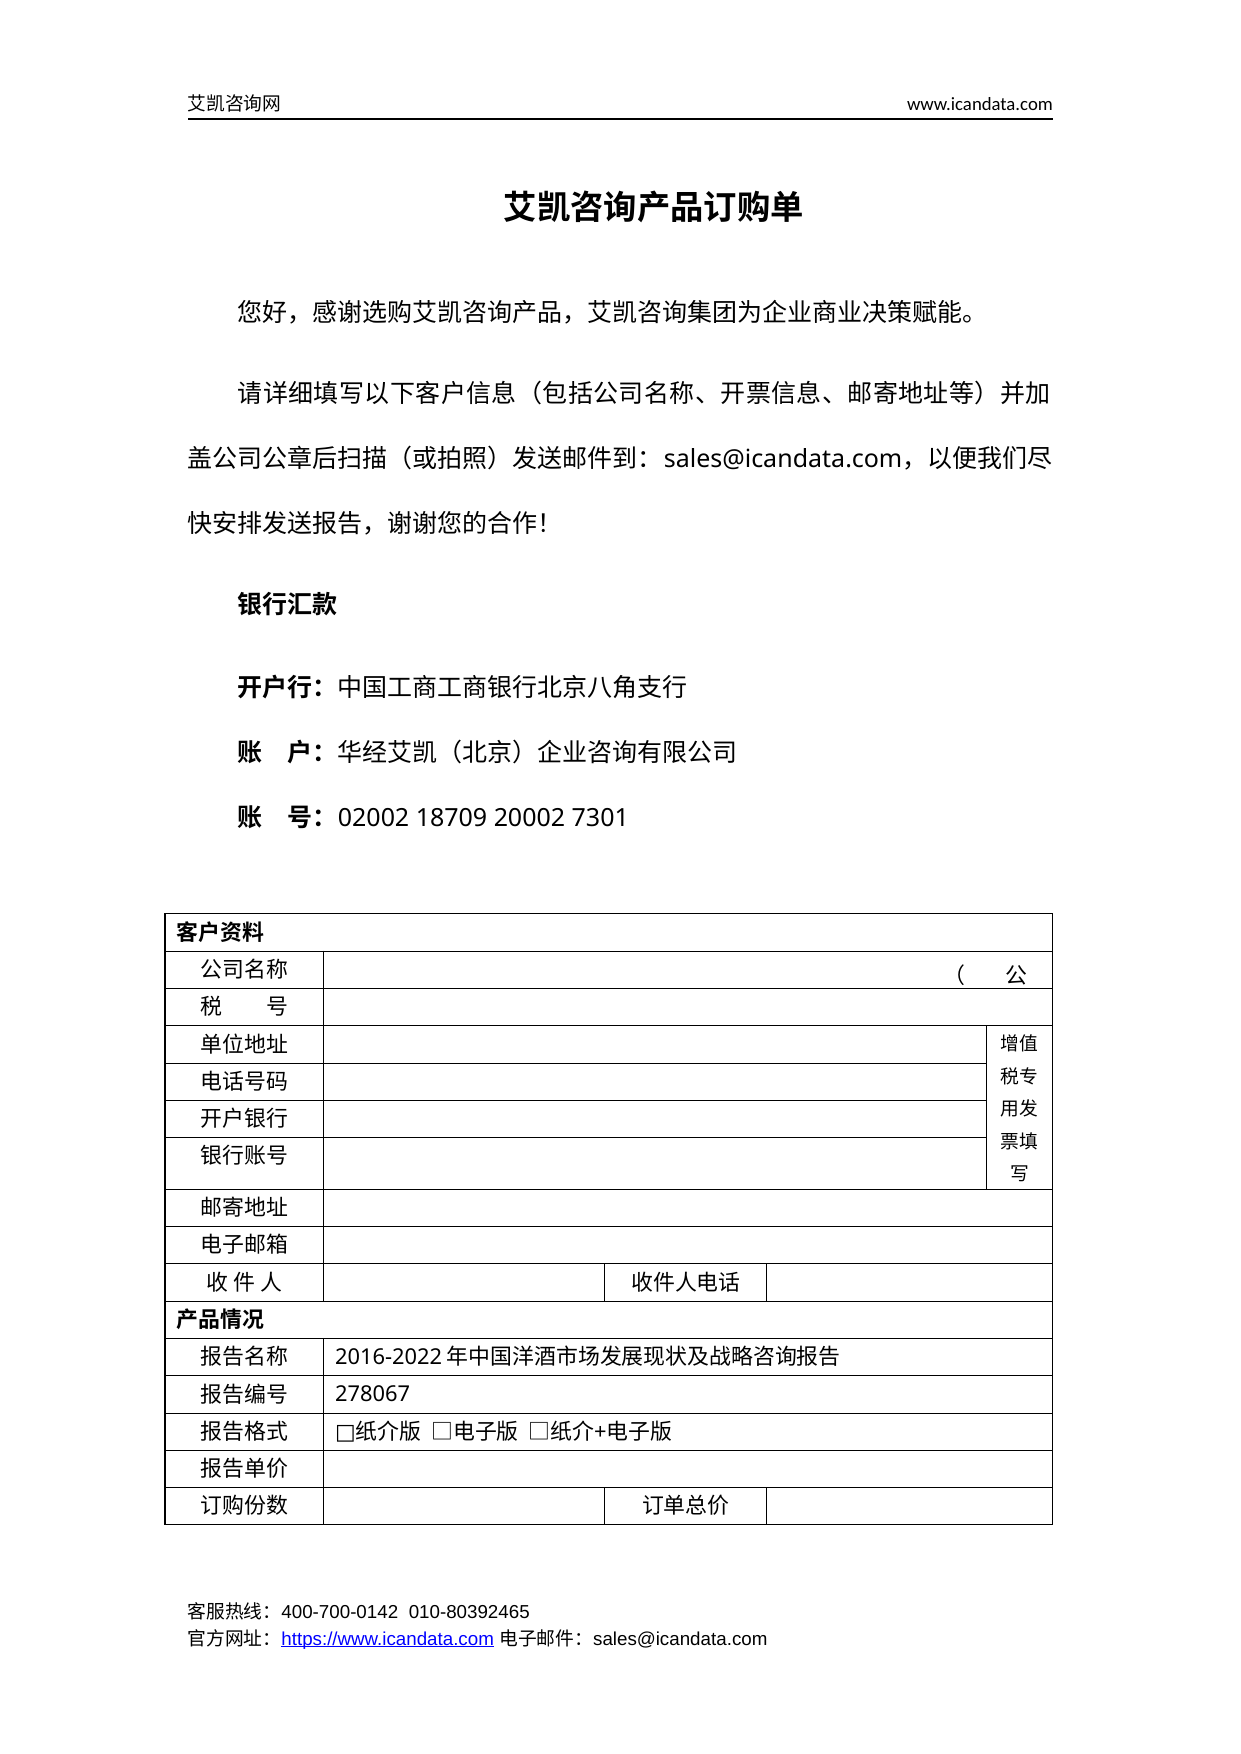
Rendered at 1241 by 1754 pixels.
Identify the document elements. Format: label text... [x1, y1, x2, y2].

table_cell [767, 1488, 1052, 1524]
table_cell 公司名称 [166, 952, 323, 988]
table_cell [324, 1264, 604, 1301]
table_cell 银行账号 [166, 1138, 323, 1189]
table_cell [324, 1451, 1052, 1487]
table_cell 开户银行 [166, 1101, 323, 1137]
table_cell 邮寄地址 [166, 1190, 323, 1226]
table_cell [324, 1064, 986, 1100]
text 银行汇款 [187, 570, 1053, 635]
table_cell 订单总价 [605, 1488, 766, 1524]
table_cell 产品情况 [166, 1302, 1052, 1338]
text 账 户：华经艾凯（北京）企业咨询有限公司 [187, 718, 1053, 783]
text 您好，感谢选购艾凯咨询产品，艾凯咨询集团为企业商业决策赋能。 [187, 278, 1053, 343]
table_cell 电话号码 [166, 1064, 323, 1100]
table_cell [324, 989, 1052, 1025]
table_cell □纸介版 □电子版 □纸介+电子版 [324, 1414, 1052, 1450]
table_cell [324, 1488, 604, 1524]
table_cell 订购份数 [166, 1488, 323, 1524]
table_cell 报告编号 [166, 1376, 323, 1412]
table_cell 报告单价 [166, 1451, 323, 1487]
table_cell [324, 1138, 986, 1189]
table_cell 收件人电话 [605, 1264, 766, 1301]
table_cell [324, 1101, 986, 1137]
table_cell 单位地址 [166, 1026, 323, 1062]
table_header 客户资料 [166, 914, 1052, 951]
table_cell [324, 1227, 1052, 1263]
table_cell [324, 1026, 986, 1062]
table_cell 电子邮箱 [166, 1227, 323, 1263]
text 账 号：02002 18709 20002 7301 [187, 783, 1053, 848]
text 请详细填写以下客户信息（包括公司名称、开票信息、邮寄地址等）并加盖公司公章后扫描（或拍照）发送邮件到：sales@icandata.com，以便我们尽快安排发送报告，谢谢您的合作！ [187, 359, 1053, 554]
table_cell [324, 952, 1052, 988]
table_cell 收 件 人 [166, 1264, 323, 1301]
text 艾凯咨询产品订购单 [187, 172, 1053, 237]
table_cell [767, 1264, 1052, 1301]
text 开户行：中国工商工商银行北京八角支行 [187, 653, 1053, 718]
table_cell [324, 1190, 1052, 1226]
table_cell 报告名称 [166, 1339, 323, 1375]
table_cell 2016-2022年中国洋酒市场发展现状及战略咨询报告 [324, 1339, 1052, 1375]
table_cell 278067 [324, 1376, 1052, 1412]
table_cell 税 号 [166, 989, 323, 1025]
table_cell 增值税专用发票填写 [987, 1026, 1052, 1189]
table_cell 报告格式 [166, 1414, 323, 1450]
